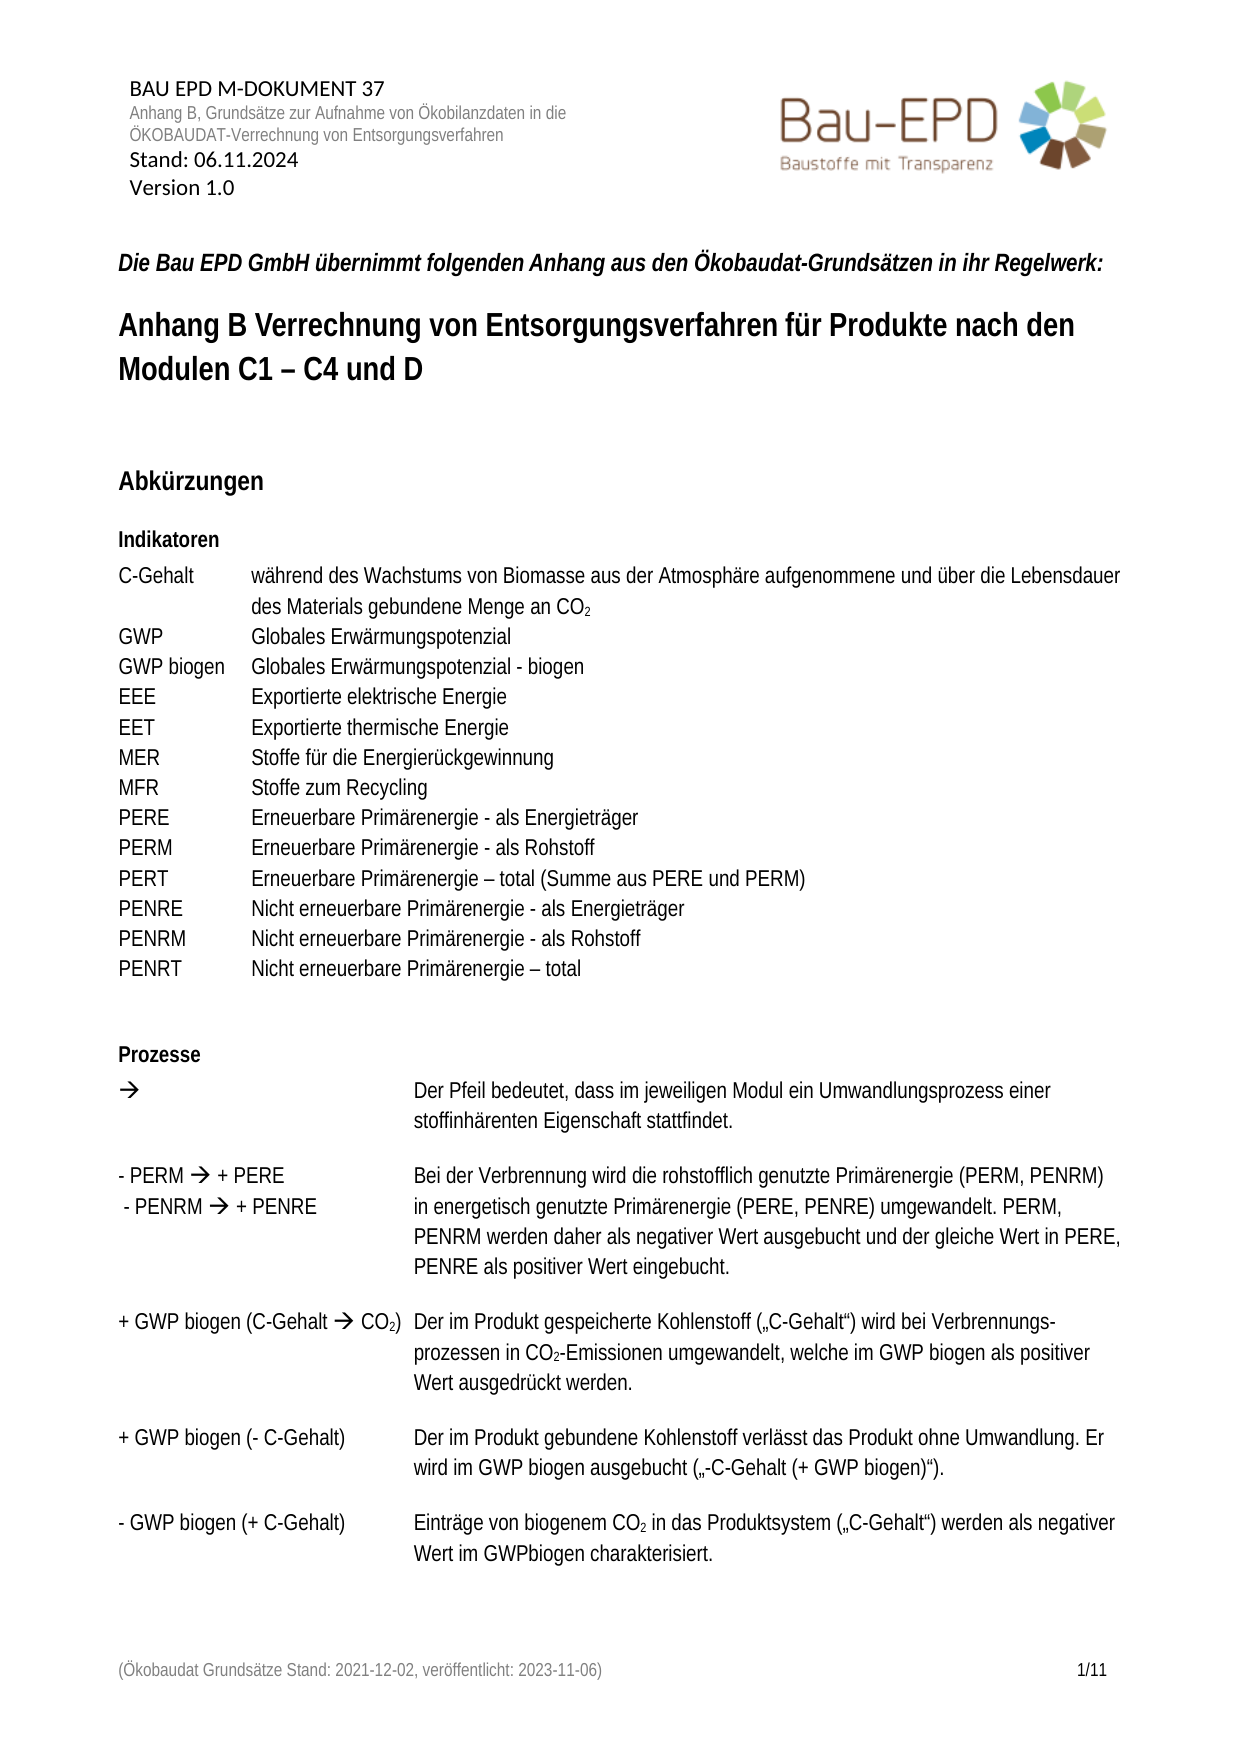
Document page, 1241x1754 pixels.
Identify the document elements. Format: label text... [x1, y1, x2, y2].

text GWP Globales Erwärmungspotenzial [118, 623, 1122, 649]
text EET Exportierte thermische Energie [118, 713, 1122, 740]
subtitle Indikatoren [118, 526, 1122, 552]
text PERE Erneuerbare Primärenergie - als Energieträger [118, 804, 1122, 831]
text GWP biogen Globales Erwärmungspotenzial - biogen [118, 653, 1122, 679]
picture [766, 74, 1122, 186]
text C-Gehalt während des Wachstums von Biomasse aus der Atmosphäre aufgenommene und über die Lebensdauer des Materials gebundene Menge an CO2 [118, 562, 1122, 619]
text + GWP biogen (C-Gehalt CO2) Der im Produkt gespeicherte Kohlenstoff („C-Gehalt“) wird bei Verbrennungsprozessen in CO2-Emissionen umgewandelt, welche im GWP biogen als positiver Wert ausgedrückt werden. [118, 1308, 1122, 1395]
text - PENRM + PENRE in energetisch genutzte Primärenergie (PERE, PENRE) umgewandelt. PERM, PENRM werden daher als negativer Wert ausgebucht und der gleiche Wert in PERE, PENRE als positiver Wert eingebucht. [118, 1193, 1122, 1279]
text Der Pfeil bedeutet, dass im jeweiligen Modul ein Umwandlungsprozess einer stoffinhärenten Eigenschaft stattfindet. [118, 1077, 1122, 1134]
text + GWP biogen (- C-Gehalt) Der im Produkt gebundene Kohlenstoff verlässt das Produkt ohne Umwandlung. Er wird im GWP biogen ausgebucht („-C-Gehalt (+ GWP biogen)“). [118, 1424, 1122, 1481]
text - PERM + PERE Bei der Verbrennung wird die rohstofflich genutzte Primärenergie (PERM, PENRM) [118, 1162, 1122, 1189]
text MFR Stoffe zum Recycling [118, 774, 1122, 800]
text EEE Exportierte elektrische Energie [118, 683, 1122, 710]
subtitle Abkürzungen [118, 465, 1122, 496]
subtitle Die Bau EPD GmbH übernimmt folgenden Anhang aus den Ökobaudat-Grundsätzen in ihr Regelwerk: [118, 248, 1122, 276]
text PERM Erneuerbare Primärenergie - als Rohstoff [118, 834, 1122, 861]
text PENRT Nicht erneuerbare Primärenergie – total [118, 955, 1122, 982]
subtitle Anhang B Verrechnung von Entsorgungsverfahren für Produkte nach den Modulen C1 – C4 und D [118, 306, 1122, 423]
text PENRM Nicht erneuerbare Primärenergie - als Rohstoff [118, 925, 1122, 951]
text MER Stoffe für die Energierückgewinnung [118, 744, 1122, 770]
text PENRE Nicht erneuerbare Primärenergie - als Energieträger [118, 895, 1122, 921]
text - GWP biogen (+ C-Gehalt) Einträge von biogenem CO2 in das Produktsystem („C-Gehalt“) werden als negativer Wert im GWPbiogen charakterisiert. [118, 1509, 1122, 1566]
subtitle Prozesse [118, 1041, 1122, 1067]
text PERT Erneuerbare Primärenergie – total (Summe aus PERE und PERM) [118, 864, 1122, 891]
